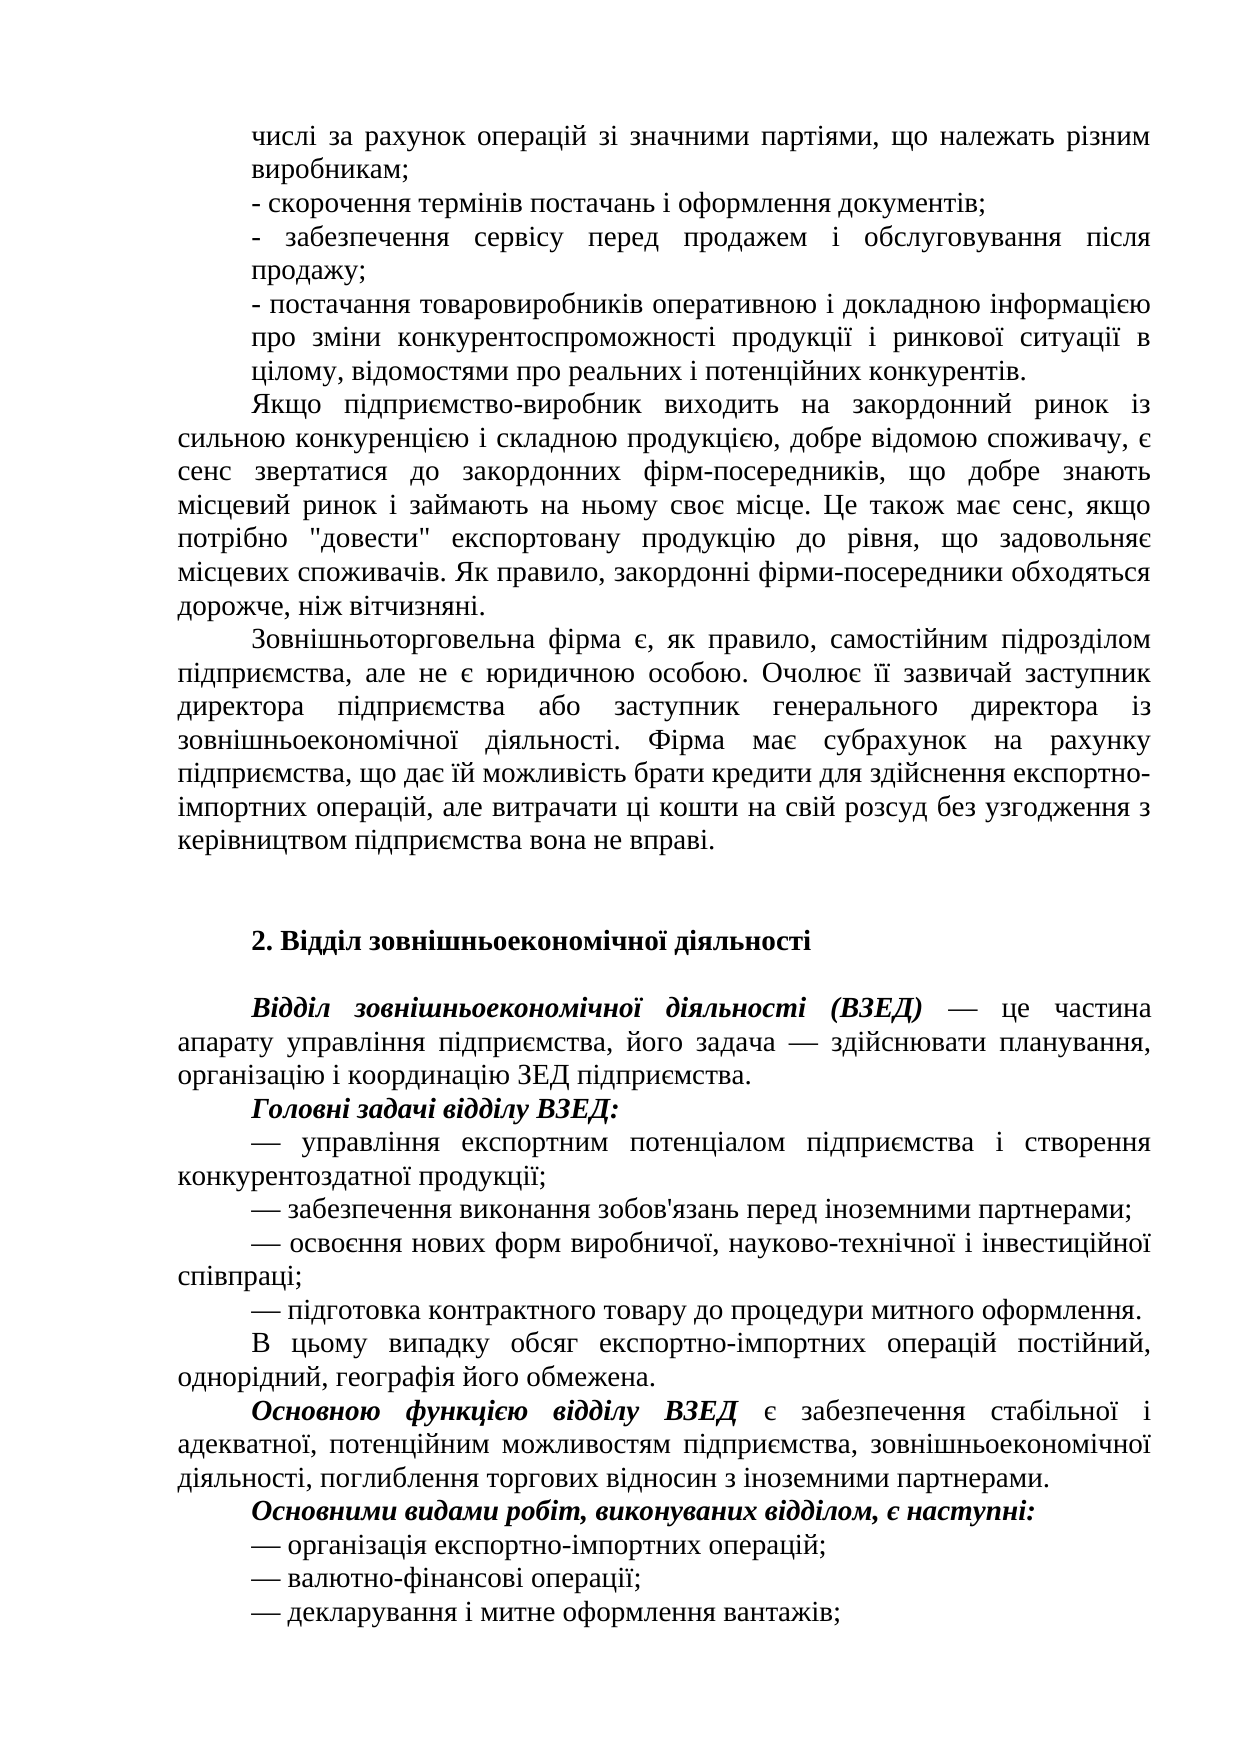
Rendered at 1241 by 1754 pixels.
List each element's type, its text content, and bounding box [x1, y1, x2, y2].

text В цьому випадку обсяг експортно-імпортних операцій постійний, однорідний, географія його обмежена. [177, 1326, 1152, 1393]
text Відділ зовнішньоекономічної діяльності (ВЗЕД) — це частина апарату управління підприємства, його задача — здійснювати планування, організацію і координацію ЗЕД підприємства. [177, 990, 1152, 1091]
text Основною функцією відділу ВЗЕД є забезпечення стабільної і адекватної, потенційним можливостям підприємства, зовнішньоекономічної діяльності, поглиблення торгових відносин з іноземними партнерами. [177, 1393, 1152, 1493]
text — валютно-фінансові операції; [177, 1560, 1152, 1594]
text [251, 118, 1152, 185]
text Головні задачі відділу ВЗЕД: [177, 1091, 1152, 1124]
text Основними видами робіт, виконуваних відділом, є наступні: [177, 1493, 1152, 1527]
text - постачання товаровиробників оперативною і докладною інформацією про зміни конкурентоспроможності продукції і ринкової ситуації в цілому, відомостями про реальних і потенційних конкурентів. [251, 286, 1152, 386]
text — організація експортно-імпортних операцій; [177, 1527, 1152, 1560]
text — підготовка контрактного товару до процедури митного оформлення. [177, 1292, 1152, 1326]
text 2. Відділ зовнішньоекономічної діяльності [177, 923, 1152, 957]
text - забезпечення сервісу перед продажем і обслуговування після продажу; [251, 219, 1152, 286]
text — управління експортним потенціалом підприємства і створення конкурентоздатної продукції; [177, 1124, 1152, 1191]
text — освоєння нових форм виробничої, науково-технічної і інвестиційної співпраці; [177, 1225, 1152, 1292]
text — забезпечення виконання зобов'язань перед іноземними партнерами; [177, 1191, 1152, 1225]
text — декларування і митне оформлення вантажів; [177, 1594, 1152, 1627]
text Якщо підприємство-виробник виходить на закордонний ринок із сильною конкуренцією і складною продукцією, добре відомою споживачу, є сенс звертатися до закордонних фірм-посередників, що добре знають місцевий ринок і займають на ньому своє місце. Це також має сенс, якщо потрібно "довести" експортовану продукцію до рівня, що задовольняє місцевих споживачів. Як правило, закордонні фірми-посередники обходяться дорожче, ніж вітчизняні. [177, 386, 1152, 621]
text Зовнішньоторговельна фірма є, як правило, самостійним підрозділом підприємства, але не є юридичною особою. Очолює її зазвичай заступник директора підприємства або заступник генерального директора із зовнішньоекономічної діяльності. Фірма має субрахунок на рахунку підприємства, що дає їй можливість брати кредити для здійснення експортно-імпортних операцій, але витрачати ці кошти на свій розсуд без узгодження з керівництвом підприємства вона не вправі. [177, 621, 1152, 856]
text - скорочення термінів постачань і оформлення документів; [251, 185, 1152, 219]
